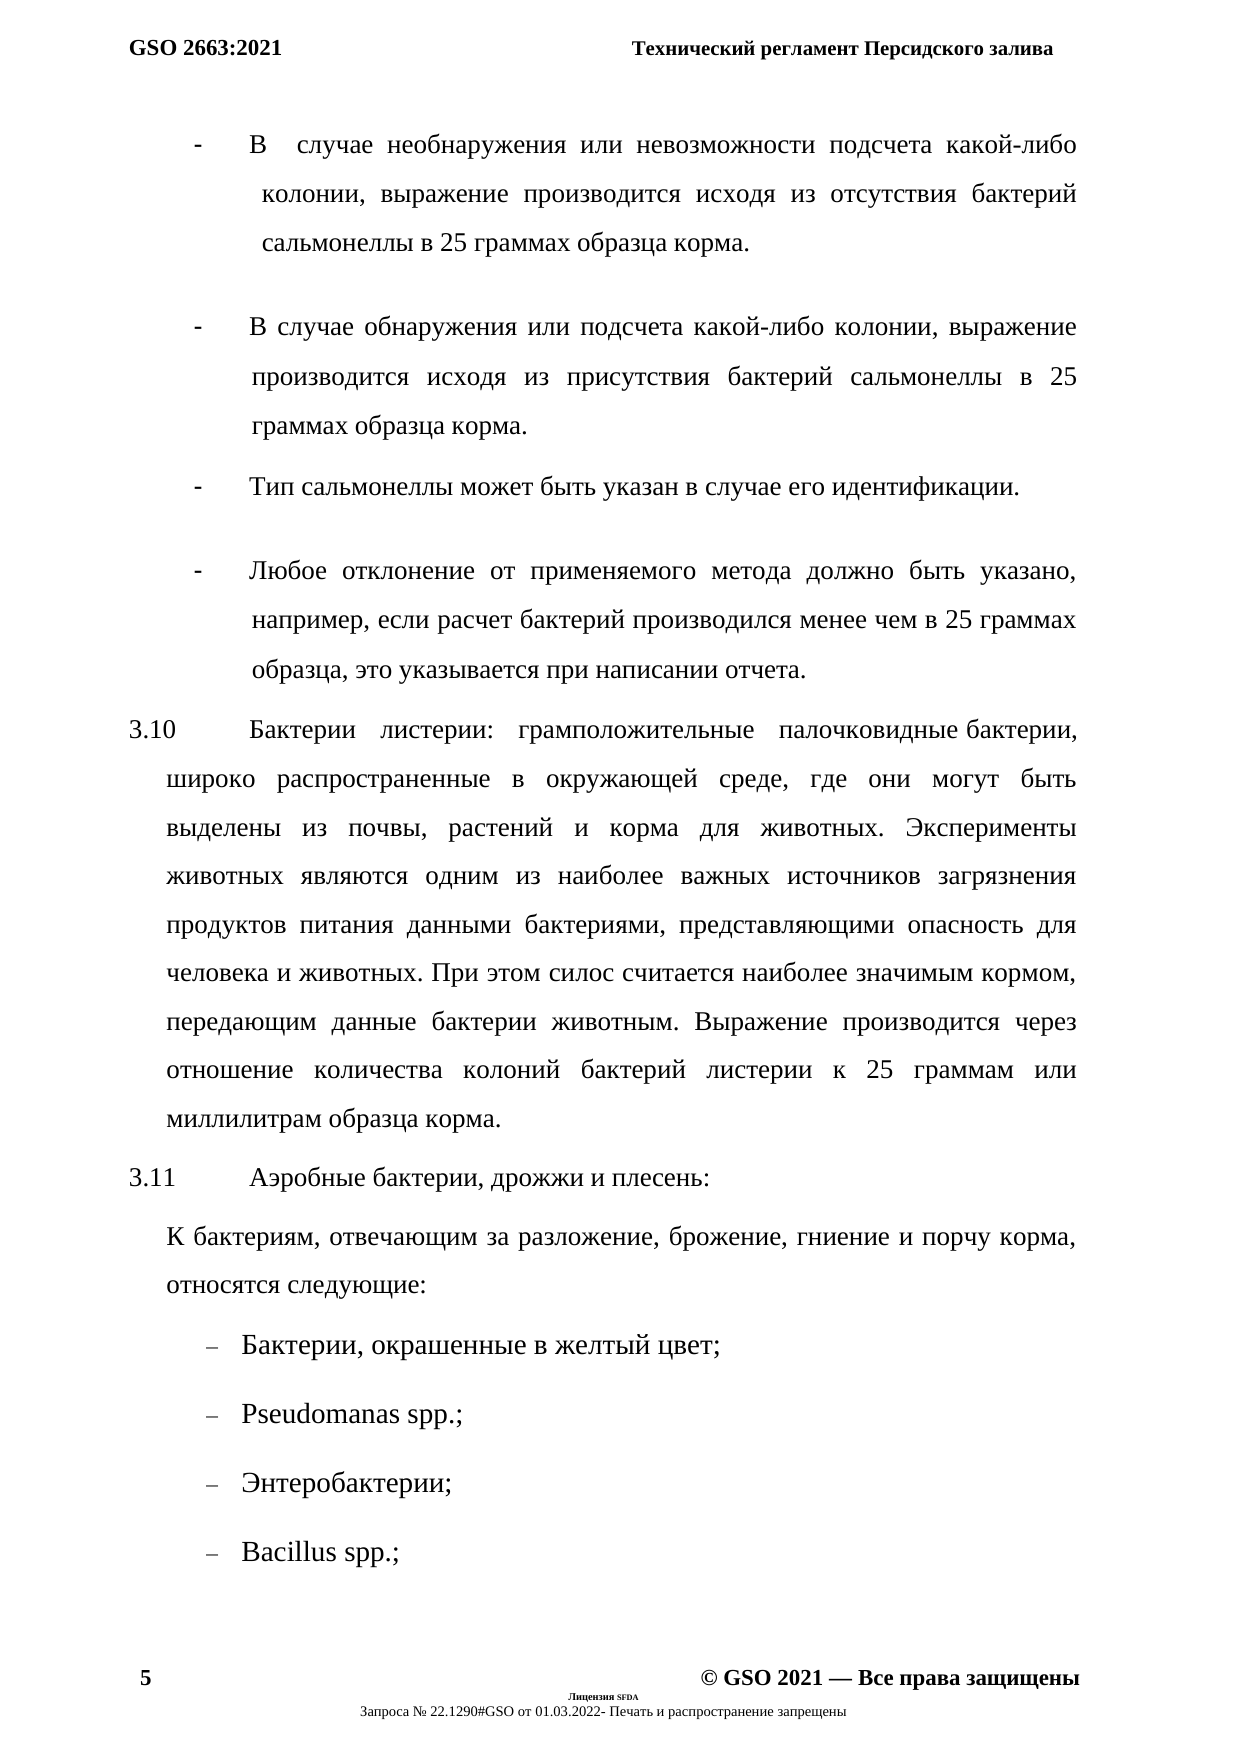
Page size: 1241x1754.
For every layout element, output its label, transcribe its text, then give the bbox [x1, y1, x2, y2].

list Аэробные бактерии, дрожжи и плесень: [129, 1161, 1078, 1192]
list Бактерии, окрашенные в желтый цвет; [204, 1327, 1078, 1361]
list Любое отклонение от применяемого метода должно быть указано, например, если расчет бактерий производился менее чем в 25 граммах образца, это указывается при написании отчета. [193, 554, 1078, 684]
list Бактерии листерии: грамположительные палочковидные бактерии, широко распространенные в окружающей среде, где они могут быть выделены из почвы, растений и корма для животных. Эксперименты животных являются одним из наиболее важных источников загрязнения продуктов питания данными бактериями, представляющими опасность для человека и животных. При этом силос считается наиболее значимым кормом, передающим данные бактерии животным. Выражение производится через отношение количества колоний бактерий листерии к 25 граммам или миллилитрам образца корма. [129, 714, 1078, 1133]
list В случае необнаружения или невозможности подсчета какой-либо колонии, выражение производится исходя из отсутствия бактерий сальмонеллы в 25 граммах образца корма. [193, 128, 1078, 257]
list Pseudomanas spp.; [204, 1396, 1078, 1430]
list В случае обнаружения или подсчета какой-либо колонии, выражение производится исходя из присутствия бактерий сальмонеллы в 25 граммах образца корма. [193, 310, 1078, 441]
list Энтеробактерии; [204, 1465, 1078, 1499]
text К бактериям, отвечающим за разложение, брожение, гниение и порчу корма, относятся следующие: [166, 1220, 1078, 1299]
list Bacillus spp.; [204, 1534, 1078, 1568]
list Тип сальмонеллы может быть указан в случае его идентификации. [129, 469, 1078, 501]
